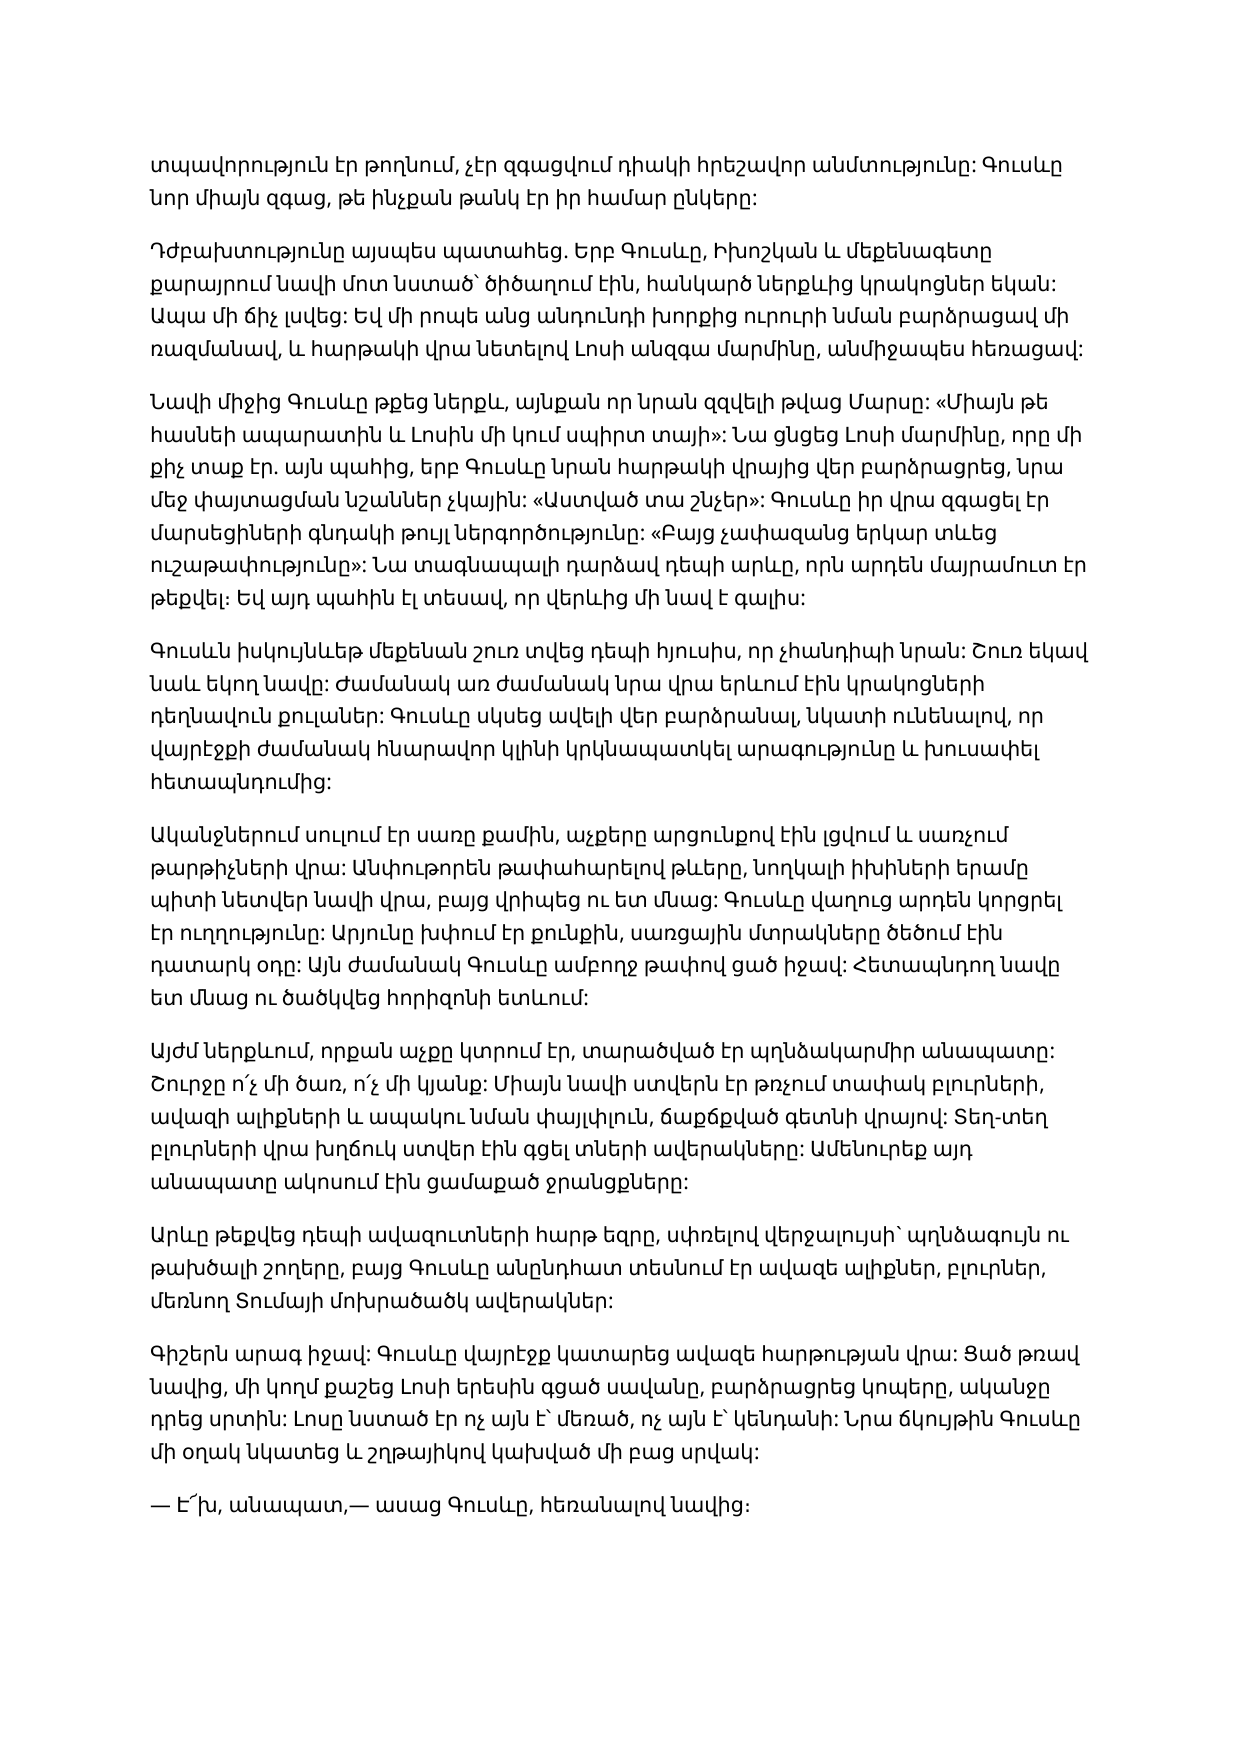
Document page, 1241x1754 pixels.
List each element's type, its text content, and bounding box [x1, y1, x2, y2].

text — Է՜խ, անապատ,— ասաց Գուսևը, հեռանալով նավից։ [150, 1490, 1090, 1519]
text Այժմ ներքևում, որքան աչքը կտրում էր, տարածված էր պղնձակարմիր անապատը: Շուրջը ո՛չ մի ծառ, ո՛չ մի կյանք: Միայն նավի ստվերն էր թռչում տափակ բլուրների, ավազի ալիքների և ապակու նման փայլփլուն, ճաքճքված գետնի վրայով: Տեղ-տեղ բլուրների վրա խղճուկ ստվեր էին գցել տների ավերակները: Ամենուրեք այդ անապատը ակոսում էին ցամաքած ջրանցքները: [150, 1037, 1090, 1196]
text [150, 150, 1090, 211]
text Գուսևն իսկույնևեթ մեքենան շուռ տվեց դեպի հյուսիս, որ չհանդիպի նրան: Շուռ եկավ նաև եկող նավը: Ժամանակ առ ժամանակ նրա վրա երևում էին կրակոցների դեղնավուն քուլաներ: Գուսևը սկսեց ավելի վեր բարձրանալ, նկատի ունենալով, որ վայրէջքի ժամանակ հնարավոր կլինի կրկնապատկել արագությունը և խուսափել հետապնդումից: [150, 636, 1090, 795]
text Ականջներում սուլում էր սառը քամին, աչքերը արցունքով էին լցվում և սառչում թարթիչների վրա: Անփութորեն թափահարելով թևերը, նողկալի իխիների երամը պիտի նետվեր նավի վրա, բայց վրիպեց ու ետ մնաց: Գուսևը վաղուց արդեն կորցրել էր ուղղությունը: Արյունը խփում էր քունքին, սառցային մտրակները ծեծում էին դատարկ օդը: Այն ժամանակ Գուսևը ամբողջ թափով ցած իջավ: Հետապնդող նավը ետ մնաց ու ծածկվեց հորիզոնի ետևում: [150, 820, 1090, 1012]
text Դժբախտությունը այսպես պատահեց. Երբ Գուսևը, Իխոշկան և մեքենագետը քարայրում նավի մոտ նստած՝ ծիծաղում էին, հանկարծ ներքևից կրակոցներ եկան: Ապա մի ճիչ լսվեց: Եվ մի րոպե անց անդունդի խորքից ուրուրի նման բարձրացավ մի ռազմանավ, և հարթակի վրա նետելով Լոսի անզգա մարմինը, անմիջապես հեռացավ: [150, 236, 1090, 362]
text Գիշերն արագ իջավ: Գուսևը վայրէջք կատարեց ավազե հարթության վրա: Ցած թռավ նավից, մի կողմ քաշեց Լոսի երեսին գցած սավանը, բարձրացրեց կոպերը, ականջը դրեց սրտին: Լոսը նստած էր ոչ այն է՝ մեռած, ոչ այն է՝ կենդանի: Նրա ճկույթին Գուսևը մի օղակ նկատեց և շղթայիկով կախված մի բաց սրվակ: [150, 1339, 1090, 1465]
text Արևը թեքվեց դեպի ավազուտների հարթ եզրը, սփռելով վերջալույսի` պղնձագույն ու թախծալի շողերը, բայց Գուսևը անընդհատ տեսնում էր ավազե ալիքներ, բլուրներ, մեռնող Տումայի մոխրածածկ ավերակներ: [150, 1221, 1090, 1314]
text Նավի միջից Գուսևը թքեց ներքև, այնքան որ նրան զզվելի թվաց Մարսը: «Միայն թե հասնեի ապարատին և Լոսին մի կում սպիրտ տայի»: Նա ցնցեց Լոսի մարմինը, որը մի քիչ տաք էր. այն պահից, երբ Գուսևը նրան հարթակի վրայից վեր բարձրացրեց, նրա մեջ փայտացման նշաններ չկային: «Աստված տա շնչեր»: Գուսևը իր վրա զգացել էր մարսեցիների գնդակի թույլ ներգործությունը: «Բայց չափազանց երկար տևեց ուշաթափությունը»: Նա տագնապալի դարձավ դեպի արևը, որն արդեն մայրամուտ էր թեքվել։ Եվ այդ պահին էլ տեսավ, որ վերևից մի նավ է գալիս: [150, 387, 1090, 611]
